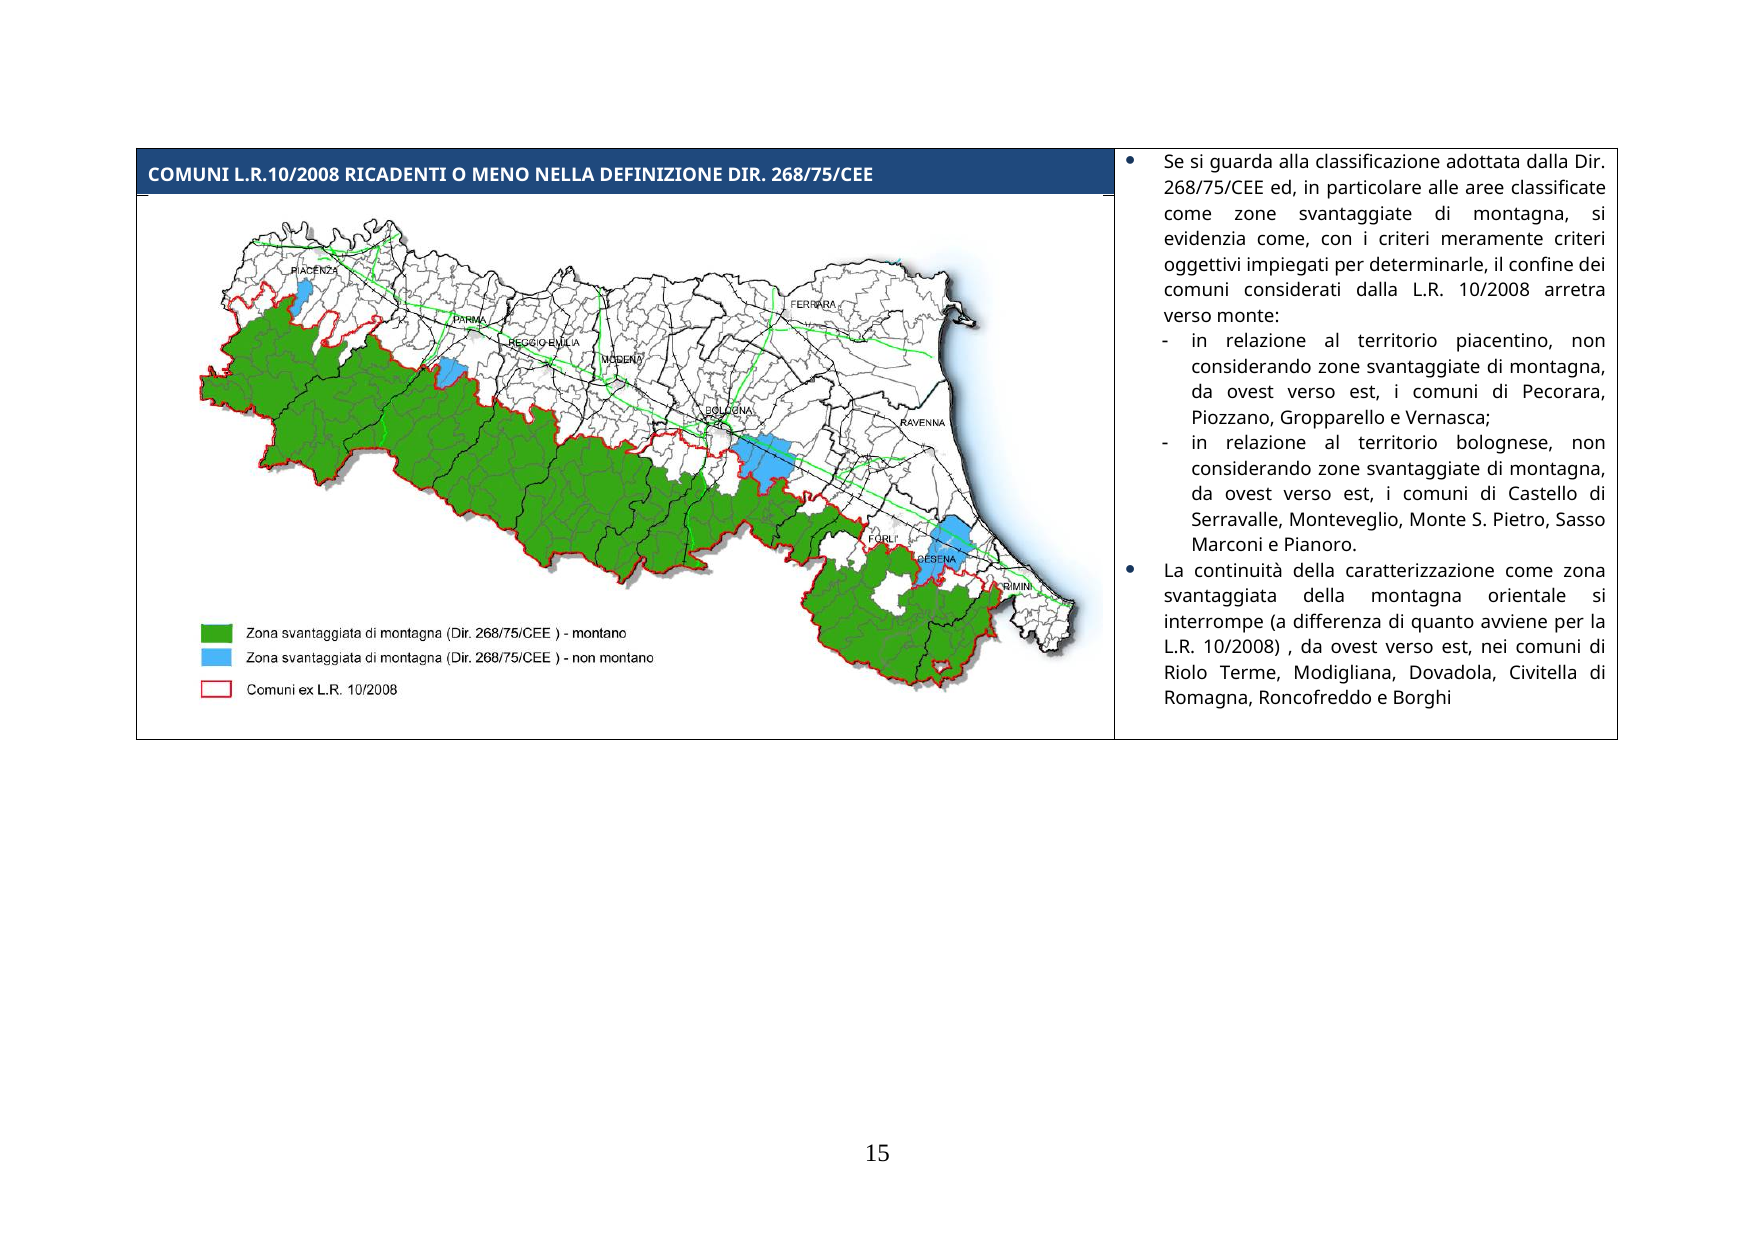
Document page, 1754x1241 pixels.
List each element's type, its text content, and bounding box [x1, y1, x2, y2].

picture [148, 195, 1103, 739]
table_header COMUNI L.R.10/2008 RICADENTI O MENO NELLA DEFINIZIONE DIR. 268/75/CEE [137, 149, 1114, 194]
table_header Se si guarda alla classificazione adottata dalla Dir. 268/75/CEE ed, in particolare alle aree classificate come zone svantaggiate di montagna, si evidenzia come, con i criteri meramente criteri oggettivi impiegati per determinarle, il confine dei comuni considerati dalla L.R. 10/2008 arretra verso monte: in relazione al territorio piacentino, non considerando zone svantaggiate di montagna, da ovest verso est, i comuni di Pecorara, Piozzano, Gropparello e Vernasca; in relazione al territorio bolognese, non considerando zone svantaggiate di montagna, da ovest verso est, i comuni di Castello di Serravalle, Monteveglio, Monte S. Pietro, Sasso Marconi e Pianoro. La continuità della caratterizzazione come zona svantaggiata della montagna orientale si interrompe (a differenza di quanto avviene per la L.R. 10/2008) , da ovest verso est, nei comuni di Riolo Terme, Modigliana, Dovadola, Civitella di Romagna, Roncofreddo e Borghi [1115, 149, 1617, 738]
table_cell [137, 196, 148, 738]
table_cell [1103, 196, 1114, 738]
